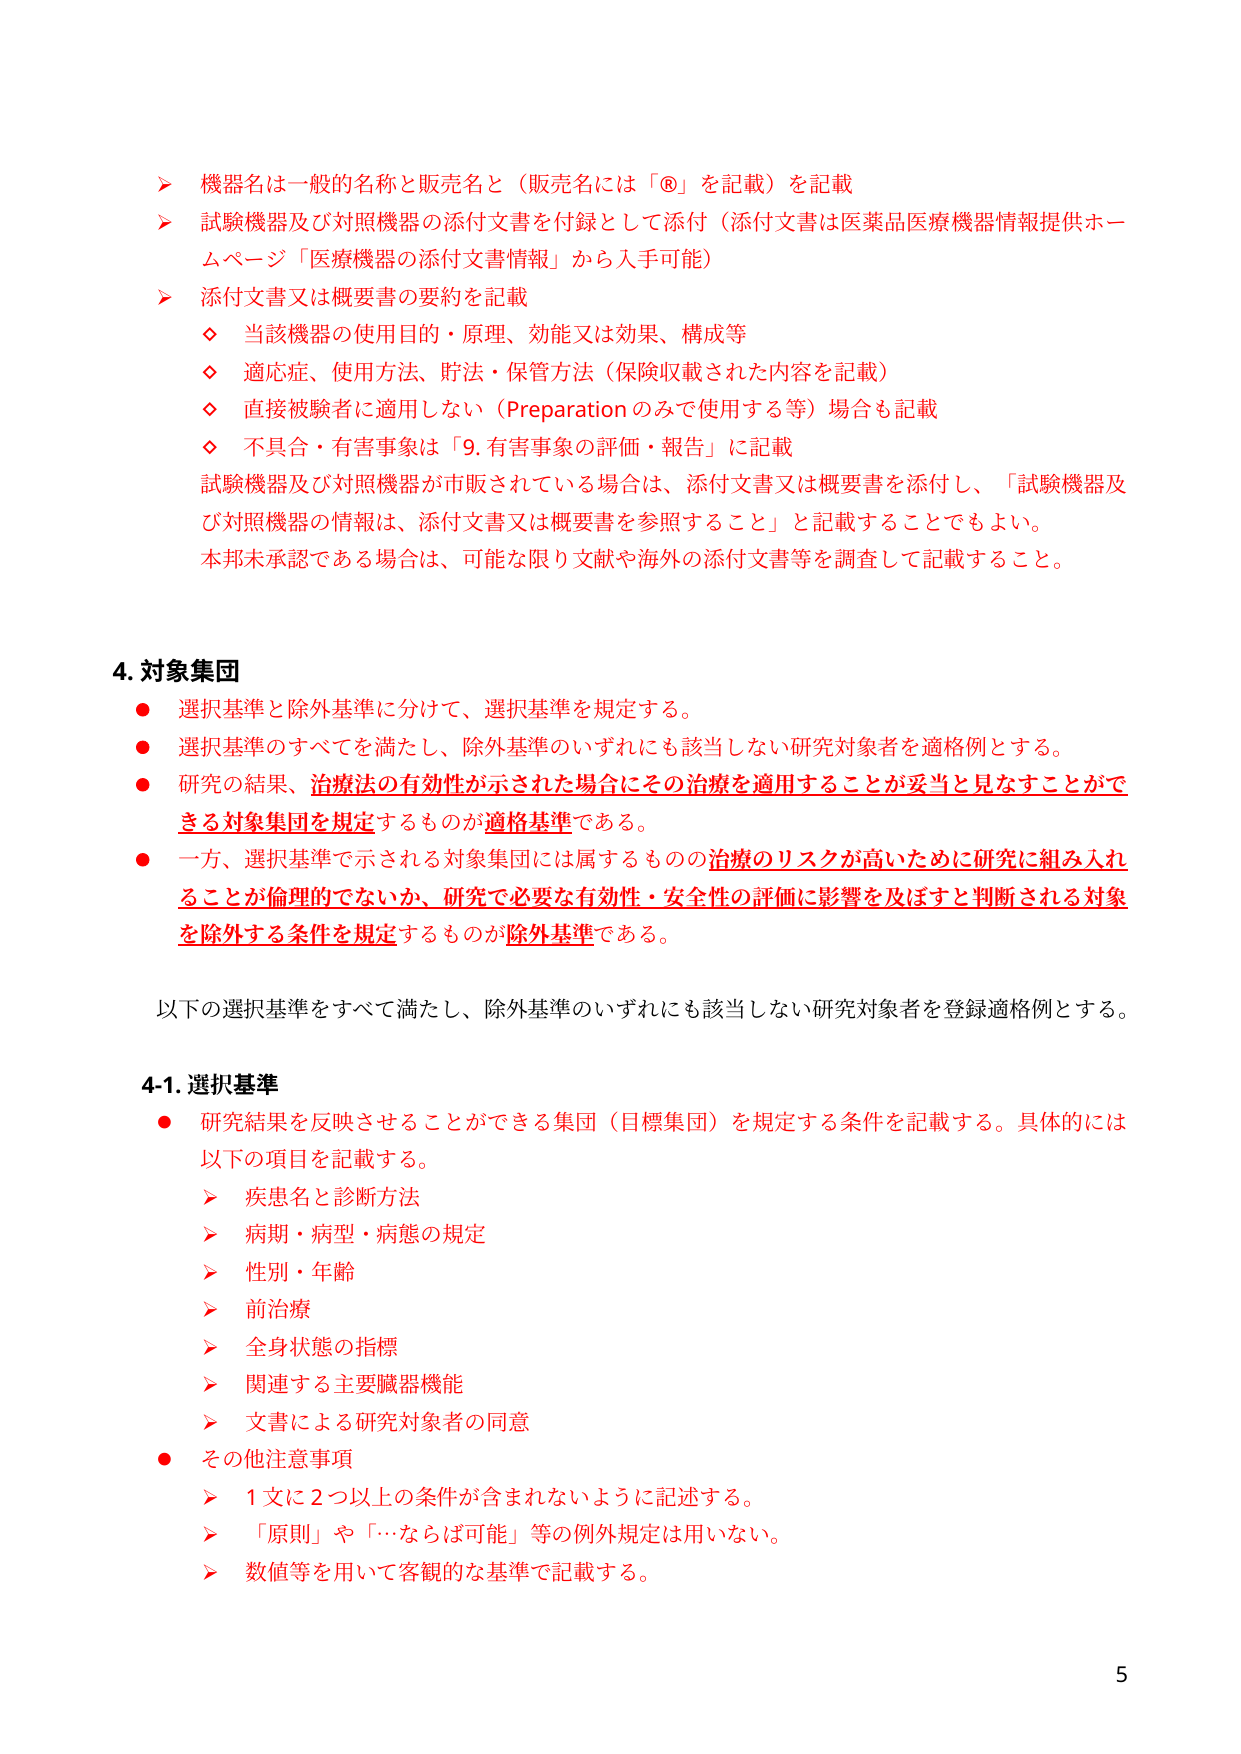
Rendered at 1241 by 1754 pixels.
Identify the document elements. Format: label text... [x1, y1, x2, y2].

list 関連する主要臓器機能 [202, 1364, 1128, 1402]
list 直接被験者に適用しない（Preparationのみで使用する等）場合も記載 [200, 389, 1128, 427]
list 病期・病型・病態の規定 [202, 1214, 1128, 1252]
list 機器名は一般的名称と販売名と（販売名には「®」を記載）を記載 [156, 164, 1128, 202]
list 「原則」や「…ならば可能」等の例外規定は用いない。 [202, 1514, 1128, 1552]
list 文書による研究対象者の同意 [202, 1402, 1128, 1439]
list 適応症、使用方法、貯法・保管方法（保険収載された内容を記載） [200, 352, 1128, 389]
list 一方、選択基準で示される対象集団には属するものの治療のリスクが高いために研究に組み入れることが倫理的でないか、研究で必要な有効性・安全性の評価に影響を及ぼすと判断される対象を除外する条件を規定するものが除外基準である。 [134, 839, 1128, 952]
list 前治療 [202, 1289, 1128, 1327]
list 疾患名と診断方法 [202, 1177, 1128, 1214]
list 当該機器の使用目的・原理、効能又は効果、構成等 [200, 314, 1128, 352]
list 本邦未承認である場合は、可能な限り文献や海外の添付文書等を調査して記載すること。 [200, 539, 1128, 577]
list 性別・年齢 [202, 1252, 1128, 1289]
list 研究の結果、治療法の有効性が示された場合にその治療を適用することが妥当と見なすことができる対象集団を規定するものが適格基準である。 [134, 764, 1128, 839]
list 添付文書又は概要書の要約を記載 [156, 277, 1128, 314]
list 不具合・有害事象は「9. 有害事象の評価・報告」に記載 [200, 427, 1128, 464]
subtitle 選択基準 [118, 1064, 1128, 1102]
list 選択基準と除外基準に分けて、選択基準を規定する。 [134, 689, 1128, 727]
list 1文に2つ以上の条件が含まれないように記述する。 [202, 1477, 1128, 1514]
list 全身状態の指標 [202, 1327, 1128, 1364]
list 選択基準のすべてを満たし、除外基準のいずれにも該当しない研究対象者を適格例とする。 [134, 727, 1128, 764]
list 試験機器及び対照機器の添付文書を付録として添付（添付文書は医薬品医療機器情報提供ホームページ「医療機器の添付文書情報」から入手可能） [156, 202, 1128, 277]
text 以下の選択基準をすべて満たし、除外基準のいずれにも該当しない研究対象者を登録適格例とする。 [134, 989, 1128, 1027]
subtitle 対象集団 [112, 652, 1128, 689]
list 数値等を用いて客観的な基準で記載する。 [202, 1552, 1128, 1589]
list 研究結果を反映させることができる集団（目標集団）を規定する条件を記載する。具体的には以下の項目を記載する。 [156, 1102, 1128, 1177]
list その他注意事項 [156, 1439, 1128, 1477]
list 試験機器及び対照機器が市販されている場合は、添付文書又は概要書を添付し、「試験機器及び対照機器の情報は、添付文書又は概要書を参照すること」と記載することでもよい。 [200, 464, 1128, 539]
